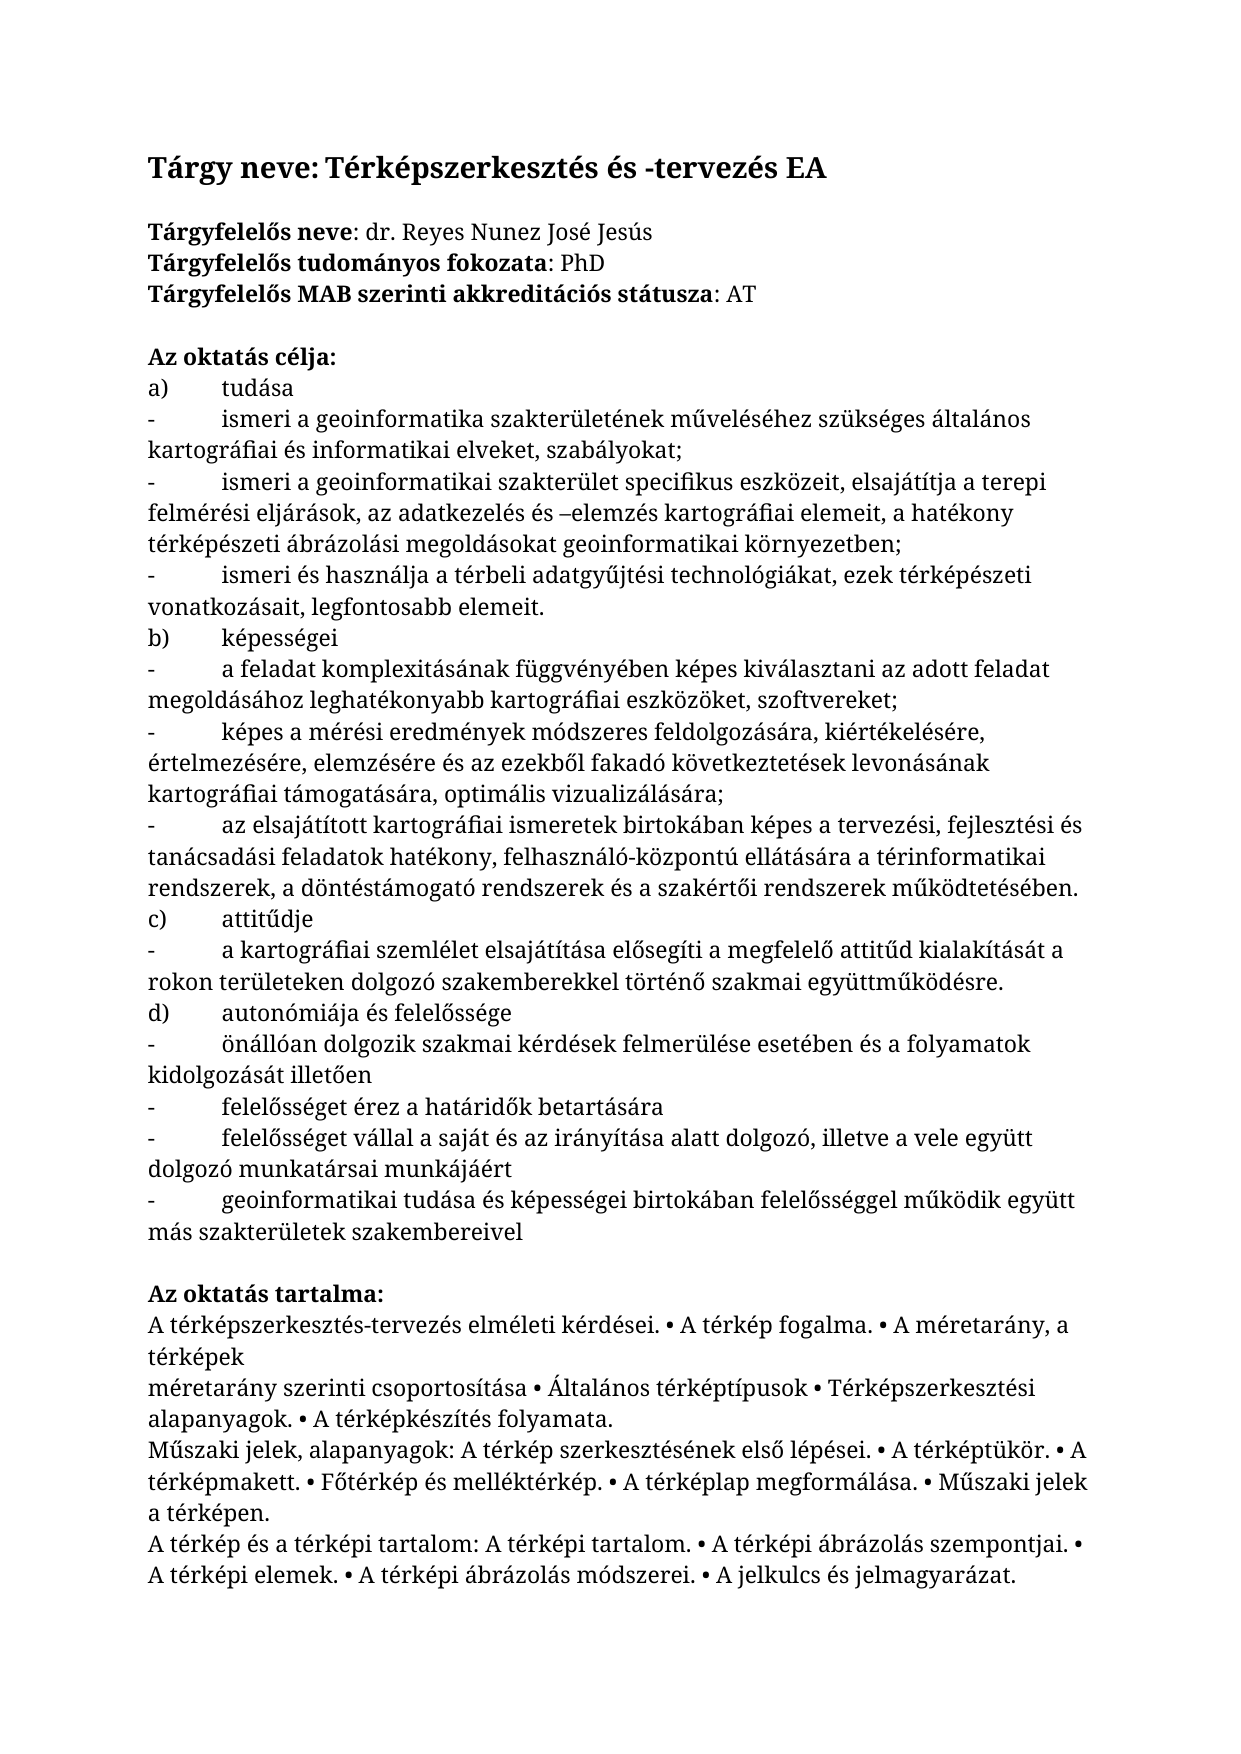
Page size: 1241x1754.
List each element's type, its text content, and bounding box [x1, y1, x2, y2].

text A térképszerkesztés-tervezés elméleti kérdései. • A térkép fogalma. • A méretarány, a térképek [148, 1309, 1093, 1372]
text - a kartográfiai szemlélet elsajátítása elősegíti a megfelelő attitűd kialakítását a rokon területeken dolgozó szakemberekkel történő szakmai együttműködésre. [148, 934, 1093, 997]
text c) attitűdje [148, 903, 1093, 934]
text - az elsajátított kartográfiai ismeretek birtokában képes a tervezési, fejlesztési és tanácsadási feladatok hatékony, felhasználó-központú ellátására a térinformatikai rendszerek, a döntéstámogató rendszerek és a szakértői rendszerek működtetésében. [148, 809, 1093, 903]
text Tárgy neve: Térképszerkesztés és -tervezés EA [148, 148, 1093, 187]
text d) autonómiája és felelőssége [148, 997, 1093, 1028]
text - felelősséget érez a határidők betartására [148, 1091, 1093, 1122]
text b) képességei [148, 622, 1093, 653]
text Műszaki jelek, alapanyagok: A térkép szerkesztésének első lépései. • A térképtükör. • A térképmakett. • Főtérkép és melléktérkép. • A térképlap megformálása. • Műszaki jelek a térképen. [148, 1434, 1093, 1528]
text Az oktatás tartalma: [148, 1278, 1093, 1309]
text - geoinformatikai tudása és képességei birtokában felelősséggel működik együtt más szakterületek szakembereivel [148, 1184, 1093, 1247]
text Az oktatás célja: [148, 341, 1093, 372]
text - ismeri a geoinformatikai szakterület specifikus eszközeit, elsajátítja a terepi felmérési eljárások, az adatkezelés és –elemzés kartográfiai elemeit, a hatékony térképészeti ábrázolási megoldásokat geoinformatikai környezetben; [148, 466, 1093, 559]
text A térkép és a térképi tartalom: A térképi tartalom. • A térképi ábrázolás szempontjai. • A térképi elemek. • A térképi ábrázolás módszerei. • A jelkulcs és jelmagyarázat. [148, 1528, 1093, 1591]
text a) tudása [148, 372, 1093, 403]
text Tárgyfelelős neve: dr. Reyes Nunez José Jesús [148, 216, 1093, 247]
text méretarány szerinti csoportosítása • Általános térképtípusok • Térképszerkesztési alapanyagok. • A térképkészítés folyamata. [148, 1372, 1093, 1434]
text - önállóan dolgozik szakmai kérdések felmerülése esetében és a folyamatok kidolgozását illetően [148, 1028, 1093, 1091]
text Tárgyfelelős tudományos fokozata: PhD [148, 247, 1093, 278]
text - ismeri a geoinformatika szakterületének műveléséhez szükséges általános kartográfiai és informatikai elveket, szabályokat; [148, 403, 1093, 466]
text - felelősséget vállal a saját és az irányítása alatt dolgozó, illetve a vele együtt dolgozó munkatársai munkájáért [148, 1122, 1093, 1184]
text Tárgyfelelős MAB szerinti akkreditációs státusza: AT [148, 278, 1093, 309]
text - ismeri és használja a térbeli adatgyűjtési technológiákat, ezek térképészeti vonatkozásait, legfontosabb elemeit. [148, 559, 1093, 622]
text - a feladat komplexitásának függvényében képes kiválasztani az adott feladat megoldásához leghatékonyabb kartográfiai eszközöket, szoftvereket; [148, 653, 1093, 716]
text - képes a mérési eredmények módszeres feldolgozására, kiértékelésére, értelmezésére, elemzésére és az ezekből fakadó következtetések levonásának kartográfiai támogatására, optimális vizualizálására; [148, 716, 1093, 809]
